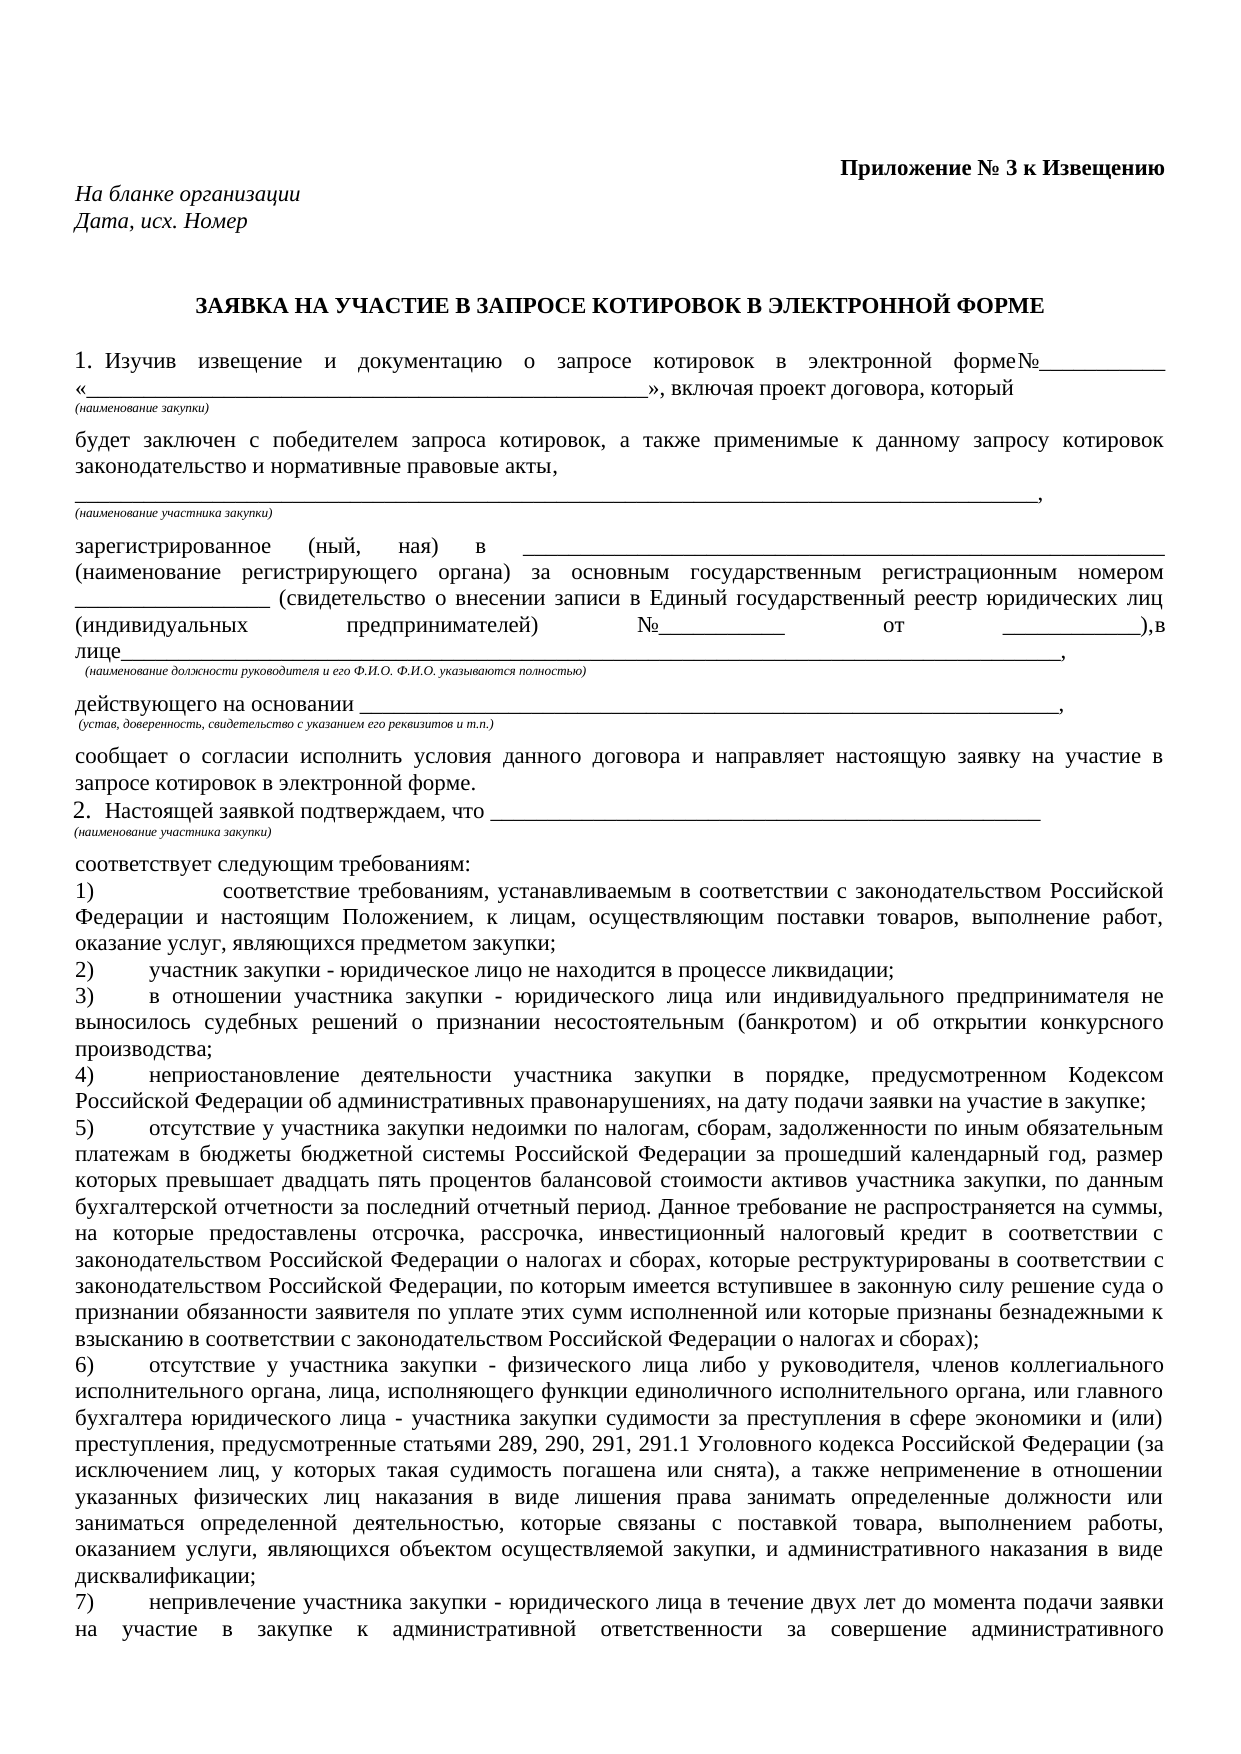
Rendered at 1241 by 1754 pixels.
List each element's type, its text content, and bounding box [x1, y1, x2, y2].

text 5) отсутствие у участника закупки недоимки по налогам, сборам, задолженности по иным обязательным платежам в бюджеты бюджетной системы Российской Федерации за прошедший календарный год, размер которых превышает двадцать пять процентов балансовой стоимости активов участника закупки, по данным бухгалтерской отчетности за последний отчетный период. Данное требование не распространяется на суммы, на которые предоставлены отсрочка, рассрочка, инвестиционный налоговый кредит в соответствии с законодательством Российской Федерации о налогах и сборах, которые реструктурированы в соответствии с законодательством Российской Федерации, по которым имеется вступившее в законную силу решение суда о признании обязанности заявителя по уплате этих сумм исполненной или которые признаны безнадежными к взысканию в соответствии с законодательством Российской Федерации о налогах и сборах); [75, 1114, 1165, 1351]
text (наименование участника закупки) [75, 505, 1165, 532]
text (наименование должности руководителя и его Ф.И.О. Ф.И.О. указываются полностью) [75, 663, 1165, 690]
text сообщает о согласии исполнить условия данного договора и направляет настоящую заявку на участие в запросе котировок в электронной форме. [75, 742, 1165, 795]
list Настоящей заявкой подтверждаем, что ________________________________________________ [73, 795, 1165, 824]
text 6) отсутствие у участника закупки - физического лица либо у руководителя, членов коллегиального исполнительного органа, лица, исполняющего функции единоличного исполнительного органа, или главного бухгалтера юридического лица - участника закупки судимости за преступления в сфере экономики и (или) преступления, предусмотренные статьями 289, 290, 291, 291.1 Уголовного кодекса Российской Федерации (за исключением лиц, у которых такая судимость погашена или снята), а также неприменение в отношении указанных физических лиц наказания в виде лишения права занимать определенные должности или заниматься определенной деятельностью, которые связаны с поставкой товара, выполнением работы, оказанием услуги, являющихся объектом осуществляемой закупки, и административного наказания в виде дисквалификации; [75, 1351, 1165, 1588]
text действующего на основании _____________________________________________________________, [75, 690, 1165, 716]
text зарегистрированное (ный, ная) в ________________________________________________________ (наименование регистрирующего органа) за основным государственным регистрационным номером _________________ (свидетельство о внесении записи в Единый государственный реестр юридических лиц (индивидуальных предпринимателей) №___________ от ____________),в лице__________________________________________________________________________________, [75, 532, 1165, 663]
text ____________________________________________________________________________________, [75, 479, 1165, 505]
list Изучив извещение и документацию о запросе котировок в электронной форме№___________ «_________________________________________________», включая проект договора, который [74, 345, 1165, 400]
text 4) неприостановление деятельности участника закупки в порядке, предусмотренном Кодексом Российской Федерации об административных правонарушениях, на дату подачи заявки на участие в закупке; [75, 1061, 1165, 1114]
text (наименование участника закупки) [74, 824, 1165, 850]
text (наименование закупки) [75, 400, 1165, 426]
text Дата, исх. Номер [75, 207, 1165, 233]
text соответствует следующим требованиям: [75, 850, 1165, 877]
text будет заключен с победителем запроса котировок, а также применимые к данному запросу котировок законодательство и нормативные правовые акты, [75, 426, 1165, 479]
text ЗАЯВКА НА УЧАСТИЕ В ЗАПРОСЕ КОТИРОВОК В ЭЛЕКТРОННОЙ ФОРМЕ [75, 292, 1165, 318]
text (устав, доверенность, свидетельство с указанием его реквизитов и т.п.) [75, 716, 1165, 742]
text Приложение № 3 к Извещению [75, 154, 1165, 180]
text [75, 1588, 1165, 1641]
text На бланке организации [75, 180, 1165, 207]
text 1) соответствие требованиям, устанавливаемым в соответствии с законодательством Российской Федерации и настоящим Положением, к лицам, осуществляющим поставки товаров, выполнение работ, оказание услуг, являющихся предметом закупки; [75, 877, 1165, 956]
text 3) в отношении участника закупки - юридического лица или индивидуального предпринимателя не выносилось судебных решений о признании несостоятельным (банкротом) и об открытии конкурсного производства; [75, 982, 1165, 1061]
text 2) участник закупки - юридическое лицо не находится в процессе ликвидации; [75, 956, 1165, 982]
